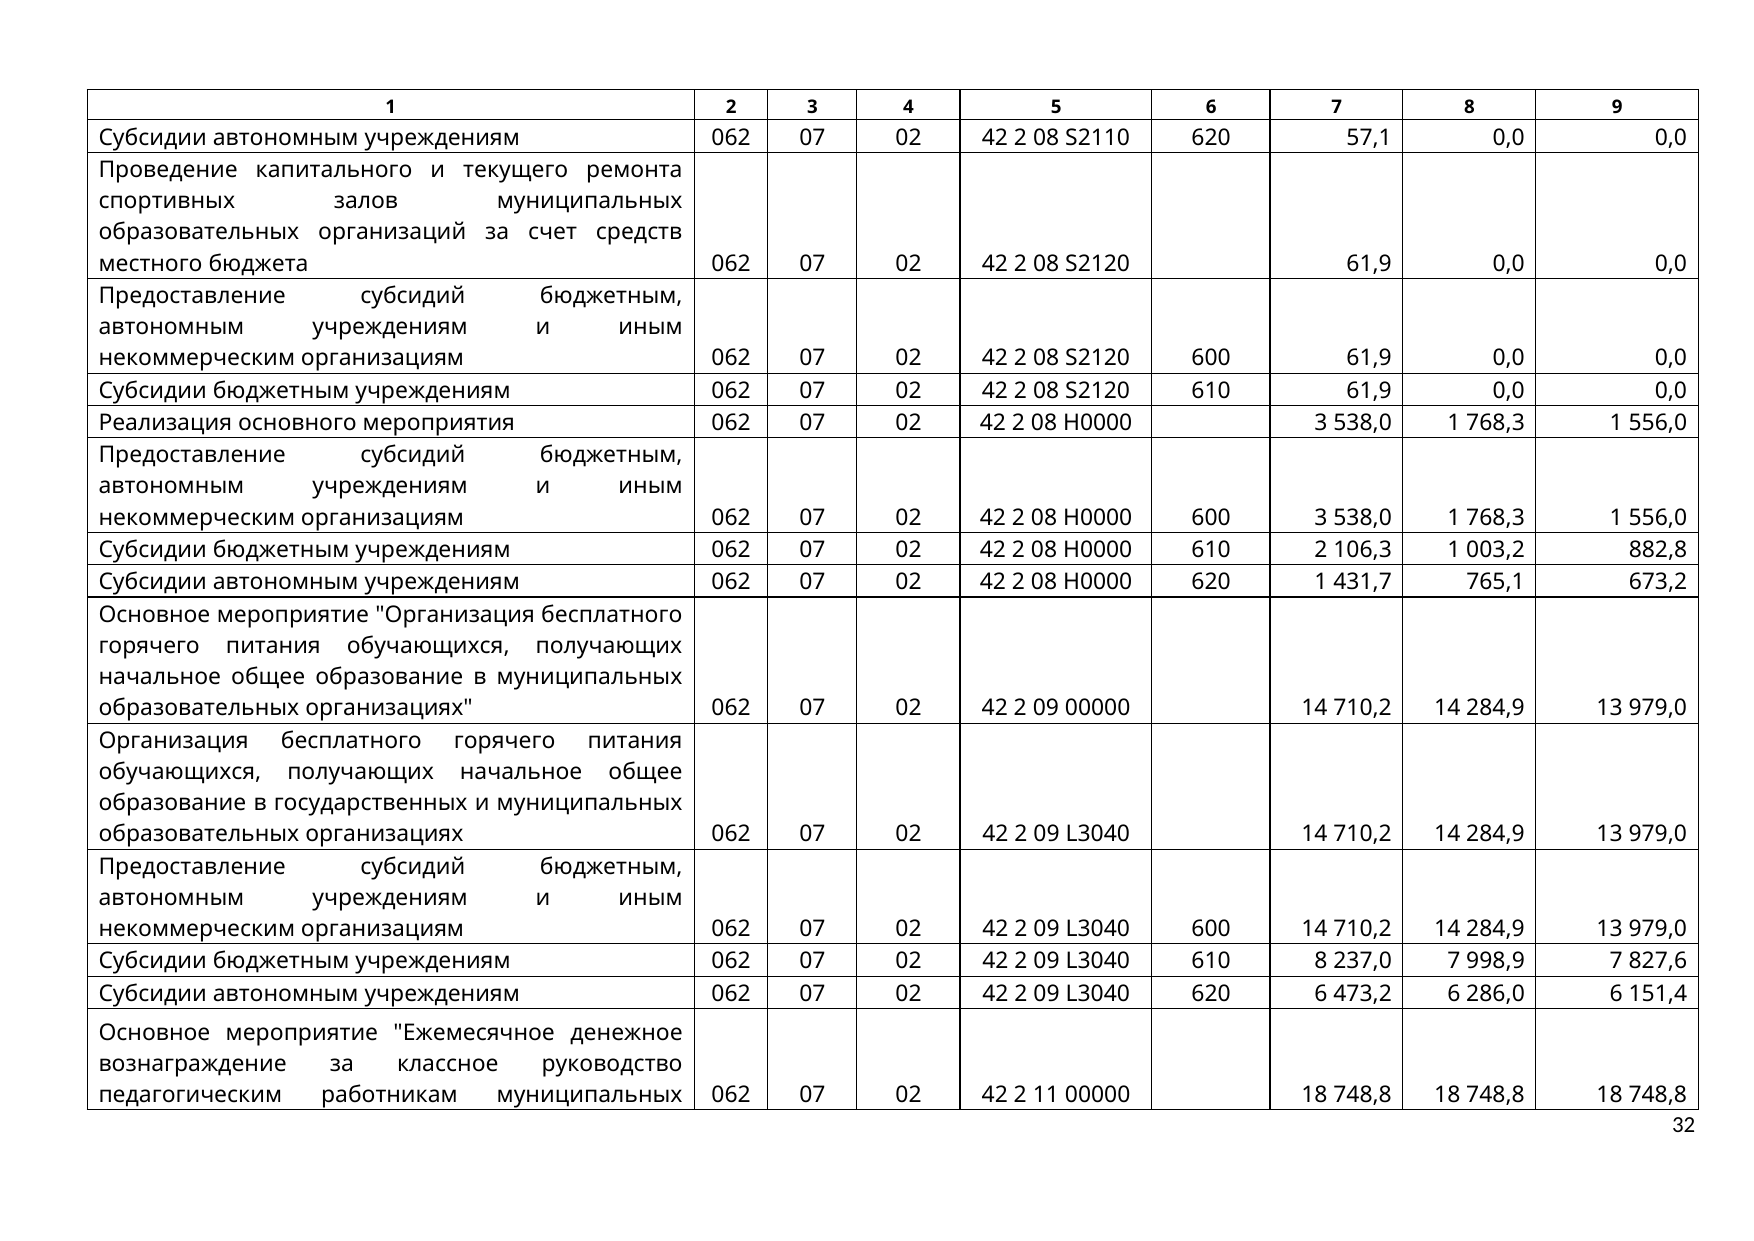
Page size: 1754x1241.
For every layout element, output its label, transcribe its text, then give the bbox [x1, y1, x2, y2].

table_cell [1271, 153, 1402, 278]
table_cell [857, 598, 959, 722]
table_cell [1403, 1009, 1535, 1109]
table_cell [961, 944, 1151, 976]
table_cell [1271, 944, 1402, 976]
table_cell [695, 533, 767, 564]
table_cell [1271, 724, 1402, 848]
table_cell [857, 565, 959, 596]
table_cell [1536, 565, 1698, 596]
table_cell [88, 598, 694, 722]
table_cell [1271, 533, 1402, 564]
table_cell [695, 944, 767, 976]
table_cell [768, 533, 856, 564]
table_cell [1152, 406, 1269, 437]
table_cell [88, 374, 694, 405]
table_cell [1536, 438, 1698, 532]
table_header 8 [1403, 90, 1535, 119]
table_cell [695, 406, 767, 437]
table_header 2 [695, 90, 767, 119]
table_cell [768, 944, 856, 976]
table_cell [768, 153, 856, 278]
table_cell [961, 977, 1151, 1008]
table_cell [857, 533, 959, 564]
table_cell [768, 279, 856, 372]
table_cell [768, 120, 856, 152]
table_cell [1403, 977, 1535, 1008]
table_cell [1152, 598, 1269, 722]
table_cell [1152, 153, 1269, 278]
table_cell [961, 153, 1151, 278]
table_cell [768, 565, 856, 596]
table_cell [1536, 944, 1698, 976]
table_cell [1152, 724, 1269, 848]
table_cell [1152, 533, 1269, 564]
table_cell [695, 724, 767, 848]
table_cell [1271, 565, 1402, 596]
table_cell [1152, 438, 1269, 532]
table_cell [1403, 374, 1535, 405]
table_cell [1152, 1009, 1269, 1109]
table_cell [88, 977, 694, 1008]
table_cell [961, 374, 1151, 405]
table_header 1 [88, 90, 694, 119]
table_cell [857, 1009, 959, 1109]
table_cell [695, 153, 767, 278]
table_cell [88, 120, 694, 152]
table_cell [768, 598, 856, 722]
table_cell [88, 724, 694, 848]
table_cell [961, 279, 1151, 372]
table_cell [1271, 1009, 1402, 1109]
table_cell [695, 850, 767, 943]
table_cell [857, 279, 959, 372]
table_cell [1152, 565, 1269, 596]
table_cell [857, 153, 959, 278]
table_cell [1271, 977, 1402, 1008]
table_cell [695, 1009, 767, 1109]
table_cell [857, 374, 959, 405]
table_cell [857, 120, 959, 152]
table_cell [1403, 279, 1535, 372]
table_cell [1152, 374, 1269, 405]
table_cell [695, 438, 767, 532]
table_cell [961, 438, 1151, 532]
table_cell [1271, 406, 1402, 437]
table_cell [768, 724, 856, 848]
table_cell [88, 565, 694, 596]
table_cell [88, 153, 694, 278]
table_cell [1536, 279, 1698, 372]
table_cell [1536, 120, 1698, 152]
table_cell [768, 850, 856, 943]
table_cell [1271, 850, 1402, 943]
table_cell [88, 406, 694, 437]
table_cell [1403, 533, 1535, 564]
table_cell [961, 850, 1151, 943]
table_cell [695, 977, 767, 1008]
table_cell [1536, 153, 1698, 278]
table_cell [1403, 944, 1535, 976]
table_header 6 [1152, 90, 1269, 119]
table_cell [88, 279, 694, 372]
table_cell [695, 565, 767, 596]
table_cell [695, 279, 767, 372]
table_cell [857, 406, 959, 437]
table_header 4 [857, 90, 959, 119]
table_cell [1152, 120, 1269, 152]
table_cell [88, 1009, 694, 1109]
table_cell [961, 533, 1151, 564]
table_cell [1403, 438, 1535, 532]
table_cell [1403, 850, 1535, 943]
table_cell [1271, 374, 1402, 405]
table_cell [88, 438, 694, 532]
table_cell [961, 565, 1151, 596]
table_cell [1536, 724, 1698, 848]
table_header 9 [1536, 90, 1698, 119]
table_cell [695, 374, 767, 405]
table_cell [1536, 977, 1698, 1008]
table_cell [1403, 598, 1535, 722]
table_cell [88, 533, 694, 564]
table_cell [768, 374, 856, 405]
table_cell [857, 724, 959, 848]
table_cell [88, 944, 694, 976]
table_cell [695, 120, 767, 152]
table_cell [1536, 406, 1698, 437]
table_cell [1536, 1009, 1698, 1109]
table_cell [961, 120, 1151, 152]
table_header 3 [768, 90, 856, 119]
table_header 7 [1271, 90, 1402, 119]
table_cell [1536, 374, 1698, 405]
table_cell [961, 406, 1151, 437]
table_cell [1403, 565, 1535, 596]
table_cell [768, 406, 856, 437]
table_header 5 [961, 90, 1151, 119]
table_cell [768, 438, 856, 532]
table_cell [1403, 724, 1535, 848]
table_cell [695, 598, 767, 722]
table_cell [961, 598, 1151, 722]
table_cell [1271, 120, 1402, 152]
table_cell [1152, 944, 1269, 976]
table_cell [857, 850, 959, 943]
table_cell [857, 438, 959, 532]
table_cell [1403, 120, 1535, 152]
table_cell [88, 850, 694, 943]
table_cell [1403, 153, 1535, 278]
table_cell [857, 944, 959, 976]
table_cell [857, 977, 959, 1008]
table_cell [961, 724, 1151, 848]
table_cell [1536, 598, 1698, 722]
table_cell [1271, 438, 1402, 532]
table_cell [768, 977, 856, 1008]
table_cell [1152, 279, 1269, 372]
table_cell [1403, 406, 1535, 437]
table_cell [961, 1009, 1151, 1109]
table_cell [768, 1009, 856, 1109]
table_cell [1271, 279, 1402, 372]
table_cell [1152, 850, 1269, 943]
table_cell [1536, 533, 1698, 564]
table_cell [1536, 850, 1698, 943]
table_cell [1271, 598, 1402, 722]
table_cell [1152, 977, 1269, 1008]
